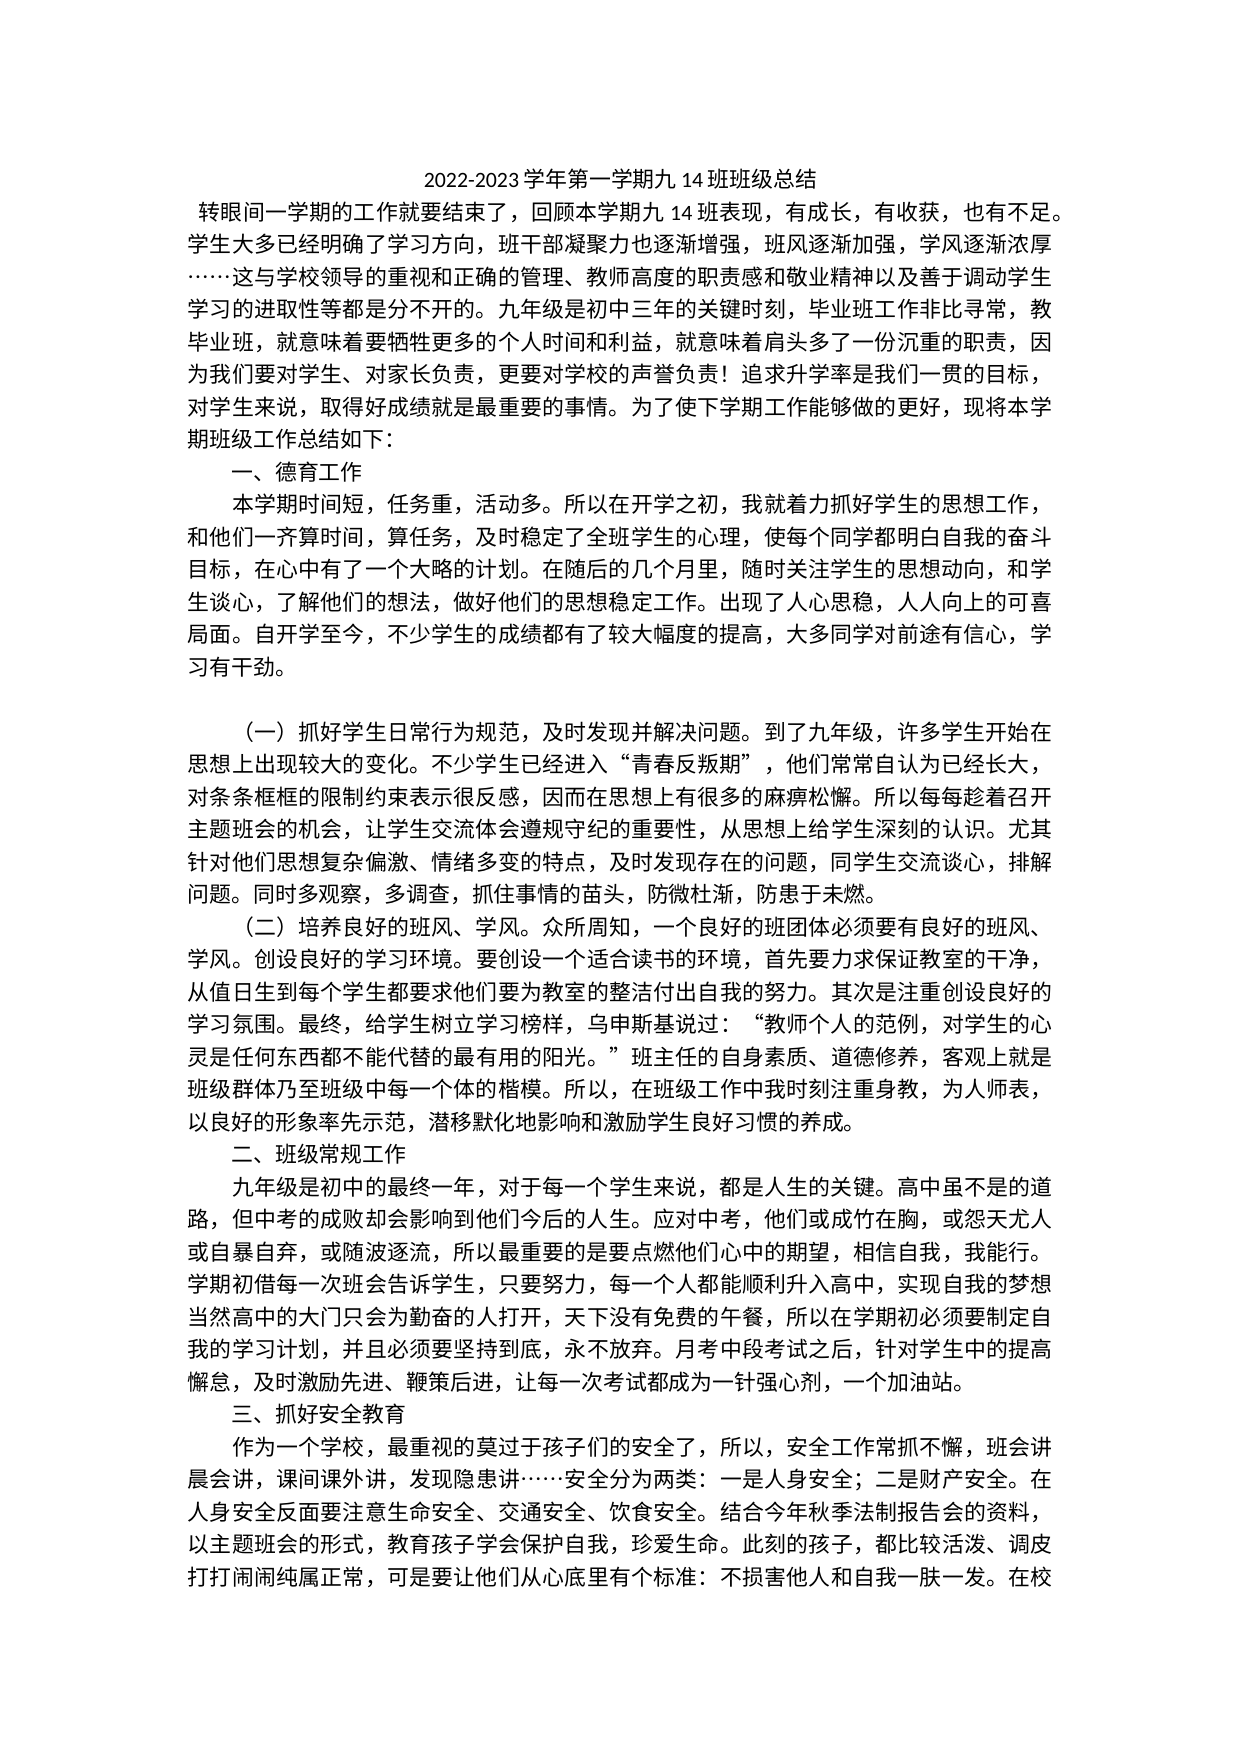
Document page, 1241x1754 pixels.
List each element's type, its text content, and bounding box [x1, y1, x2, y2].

text 三、抓好安全教育 [187, 1397, 1053, 1429]
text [187, 1429, 1053, 1592]
text （一）抓好学生日常行为规范，及时发现并解决问题。到了九年级，许多学生开始在思想上出现较大的变化。不少学生已经进入“青春反叛期”，他们常常自认为已经长大，对条条框框的限制约束表示很反感，因而在思想上有很多的麻痹松懈。所以每每趁着召开主题班会的机会，让学生交流体会遵规守纪的重要性，从思想上给学生深刻的认识。尤其针对他们思想复杂偏激、情绪多变的特点，及时发现存在的问题，同学生交流谈心，排解问题。同时多观察，多调查，抓住事情的苗头，防微杜渐，防患于未燃。 [187, 714, 1053, 909]
text 二、班级常规工作 [187, 1137, 1053, 1169]
text 九年级是初中的最终一年，对于每一个学生来说，都是人生的关键。高中虽不是的道路，但中考的成败却会影响到他们今后的人生。应对中考，他们或成竹在胸，或怨天尤人，或自暴自弃，或随波逐流，所以最重要的是要点燃他们心中的期望，相信自我，我能行。学期初借每一次班会告诉学生，只要努力，每一个人都能顺利升入高中，实现自我的梦想。当然高中的大门只会为勤奋的人打开，天下没有免费的午餐，所以在学期初必须要制定自我的学习计划，并且必须要坚持到底，永不放弃。月考中段考试之后，针对学生中的提高、懈怠，及时激励先进、鞭策后进，让每一次考试都成为一针强心剂，一个加油站。 [187, 1169, 1053, 1397]
text 一、德育工作 [187, 454, 1053, 487]
text 本学期时间短，任务重，活动多。所以在开学之初，我就着力抓好学生的思想工作，和他们一齐算时间，算任务，及时稳定了全班学生的心理，使每个同学都明白自我的奋斗目标，在心中有了一个大略的计划。在随后的几个月里，随时关注学生的思想动向，和学生谈心，了解他们的想法，做好他们的思想稳定工作。出现了人心思稳，人人向上的可喜局面。自开学至今，不少学生的成绩都有了较大幅度的提高，大多同学对前途有信心，学习有干劲。 [187, 487, 1053, 682]
text 2022-2023学年第一学期九14班班级总结 [187, 162, 1053, 194]
text （二）培养良好的班风、学风。众所周知，一个良好的班团体必须要有良好的班风、学风。创设良好的学习环境。要创设一个适合读书的环境，首先要力求保证教室的干净，从值日生到每个学生都要求他们要为教室的整洁付出自我的努力。其次是注重创设良好的学习氛围。最终，给学生树立学习榜样，乌申斯基说过：“教师个人的范例，对学生的心灵是任何东西都不能代替的最有用的阳光。”班主任的自身素质、道德修养，客观上就是班级群体乃至班级中每一个体的楷模。所以，在班级工作中我时刻注重身教，为人师表，以良好的形象率先示范，潜移默化地影响和激励学生良好习惯的养成。 [187, 909, 1053, 1137]
text 转眼间一学期的工作就要结束了，回顾本学期九14班表现，有成长，有收获，也有不足。学生大多已经明确了学习方向，班干部凝聚力也逐渐增强，班风逐渐加强，学风逐渐浓厚……这与学校领导的重视和正确的管理、教师高度的职责感和敬业精神以及善于调动学生学习的进取性等都是分不开的。九年级是初中三年的关键时刻，毕业班工作非比寻常，教毕业班，就意味着要牺牲更多的个人时间和利益，就意味着肩头多了一份沉重的职责，因为我们要对学生、对家长负责，更要对学校的声誉负责！追求升学率是我们一贯的目标，对学生来说，取得好成绩就是最重要的事情。为了使下学期工作能够做的更好，现将本学期班级工作总结如下： [187, 194, 1053, 454]
